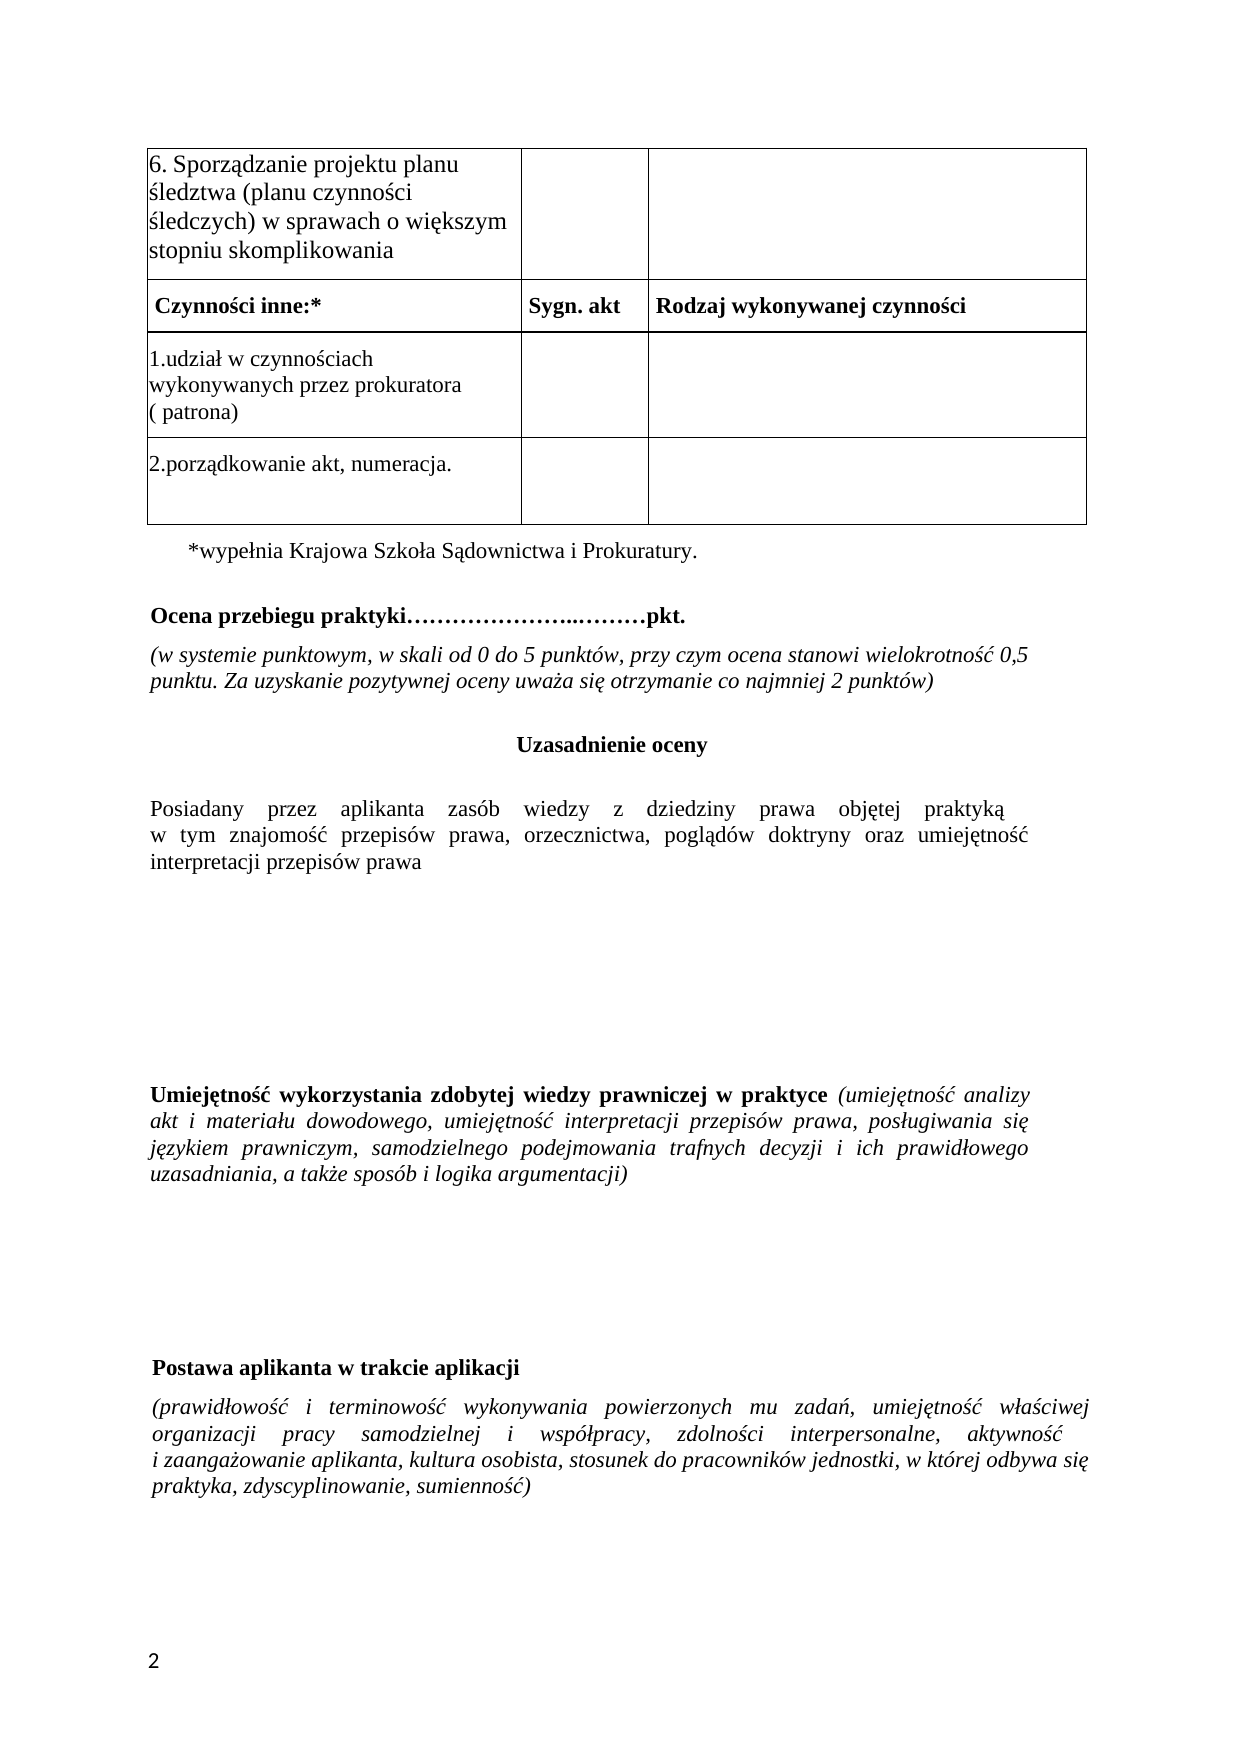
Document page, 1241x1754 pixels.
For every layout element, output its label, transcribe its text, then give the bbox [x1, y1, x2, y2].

table_cell [522, 149, 648, 279]
table_cell Rodzaj wykonywanej czynności [649, 280, 1086, 331]
table_cell Czynności inne:* [148, 280, 521, 331]
text Posiadany przez aplikanta zasób wiedzy z dziedziny prawa objętej praktyką w tym znajomość przepisów prawa, orzecznictwa, poglądów doktryny oraz umiejętność interpretacji przepisów prawa [150, 795, 1030, 874]
text Ocena przebiegu praktyki…………………..………pkt. [150, 602, 1092, 629]
table_cell 2.porządkowanie akt, numeracja. [148, 438, 521, 523]
table_cell Sygn. akt [522, 280, 648, 331]
text Umiejętność wykorzystania zdobytej wiedzy prawniczej w praktyce (umiejętność analizy akt i materiału dowodowego, umiejętność interpretacji przepisów prawa, posługiwania się językiem prawniczym, samodzielnego podejmowania trafnych decyzji i ich prawidłowego uzasadniania, a także sposób i logika argumentacji) [150, 1081, 1030, 1186]
text (w systemie punktowym, w skali od 0 do 5 punktów, przy czym ocena stanowi wielokrotność 0,5 punktu. Za uzyskanie pozytywnej oceny uważa się otrzymanie co najmniej 2 punktów) [150, 641, 1030, 694]
text Uzasadnienie oceny [516, 731, 1092, 758]
table_cell [649, 438, 1086, 523]
table_cell [649, 333, 1086, 437]
table_cell 1.udział w czynnościach wykonywanych przez prokuratora ( patrona) [148, 333, 521, 437]
list *wypełnia Krajowa Szkoła Sądownictwa i Prokuratury. [188, 537, 1092, 563]
table_cell [649, 149, 1086, 279]
table_cell [522, 438, 648, 523]
table_cell [522, 333, 648, 437]
text (prawidłowość i terminowość wykonywania powierzonych mu zadań, umiejętność właściwej organizacji pracy samodzielnej i współpracy, zdolności interpersonalne, aktywność i zaangażowanie aplikanta, kultura osobista, stosunek do pracowników jednostki, w której odbywa się praktyka, zdyscyplinowanie, sumienność) [152, 1393, 1090, 1499]
text Postawa aplikanta w trakcie aplikacji [152, 1354, 1092, 1381]
table_cell 6. Sporządzanie projektu planu śledztwa (planu czynności śledczych) w sprawach o większym stopniu skomplikowania [148, 149, 521, 279]
